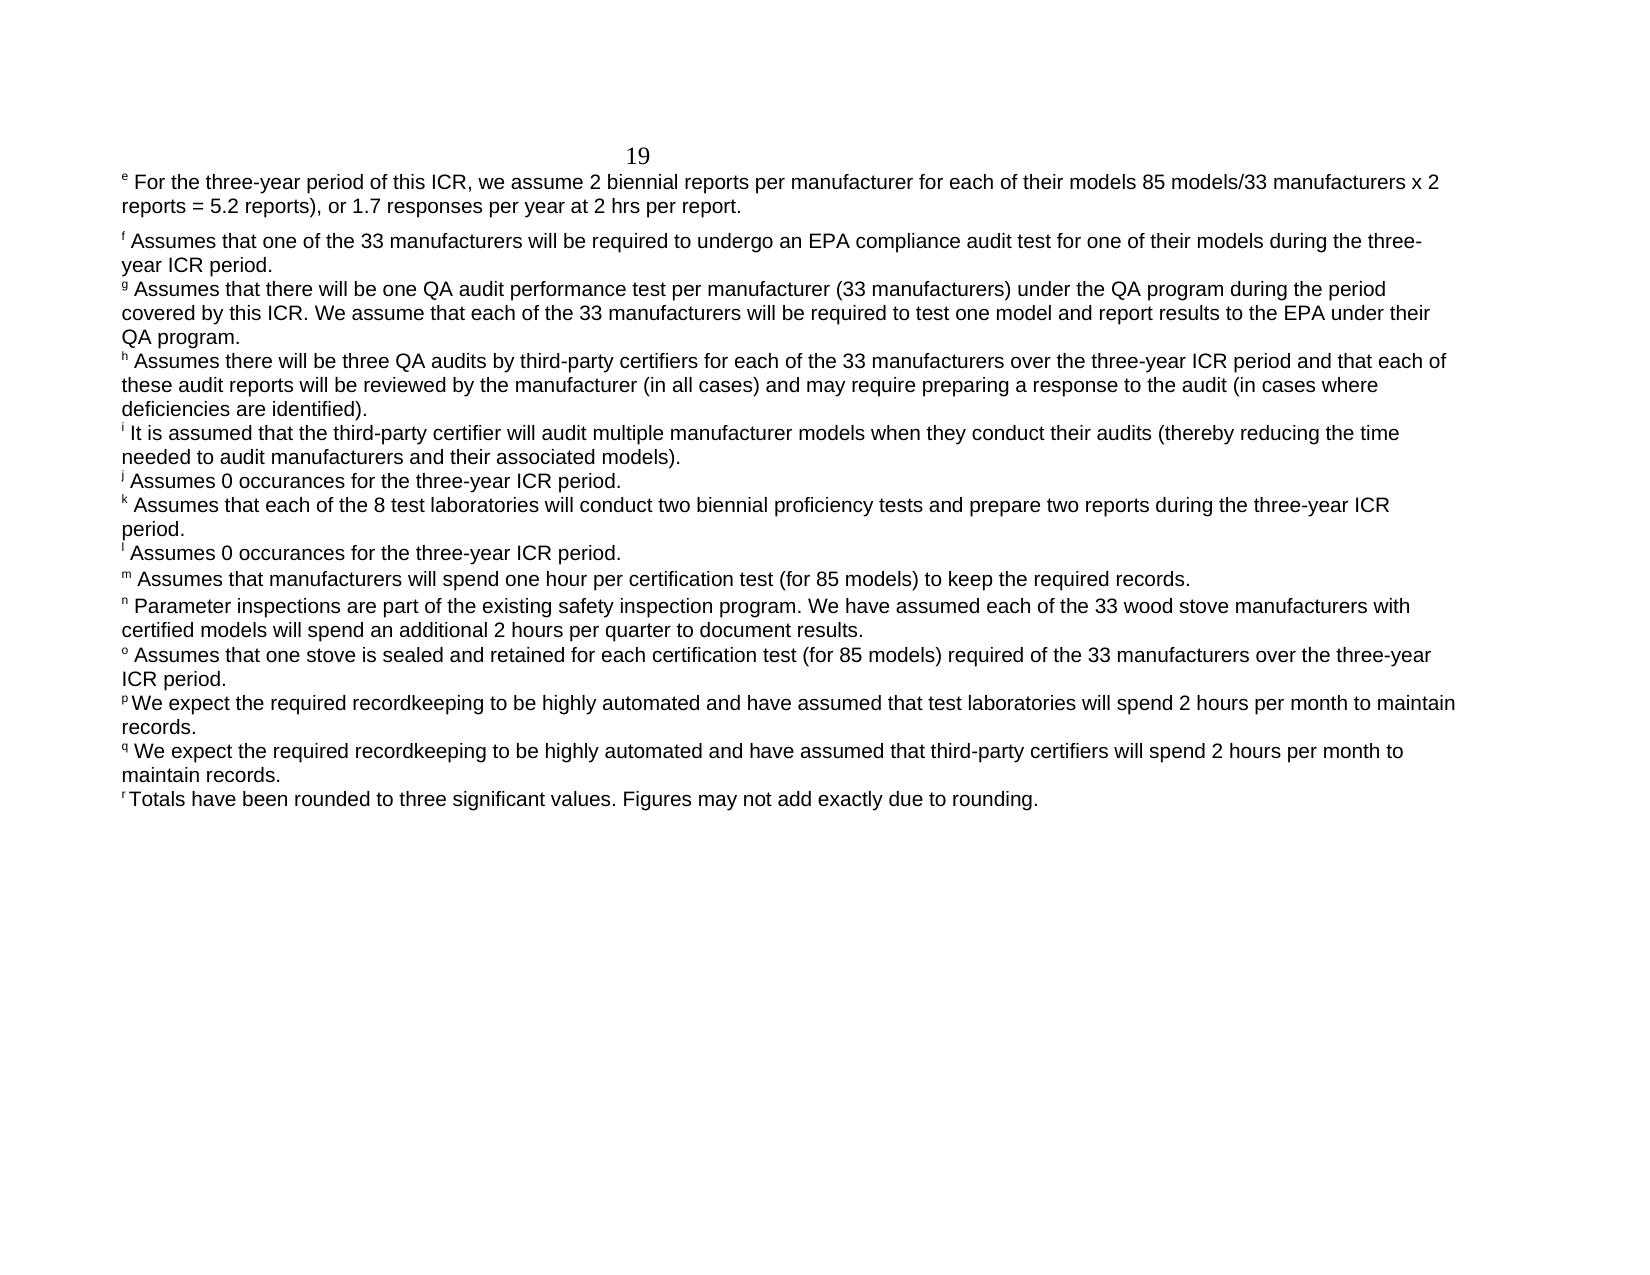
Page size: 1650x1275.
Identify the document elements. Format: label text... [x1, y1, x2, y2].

table_cell f Assumes that one of the 33 manufacturers will be required to undergo an EPA compliance audit test for one of their models during the three-year ICR period. [110, 229, 1469, 277]
table_cell e For the three-year period of this ICR, we assume 2 biennial reports per manufacturer for each of their models 85 models/33 manufacturers x 2 reports = 5.2 reports), or 1.7 responses per year at 2 hrs per report. [110, 170, 1469, 229]
table_cell p We expect the required recordkeeping to be highly automated and have assumed that test laboratories will spend 2 hours per month to maintain records. [110, 691, 1469, 739]
table_cell o Assumes that one stove is sealed and retained for each certification test (for 85 models) required of the 33 manufacturers over the three-year ICR period. [110, 643, 1469, 691]
table_cell k Assumes that each of the 8 test laboratories will conduct two biennial proficiency tests and prepare two reports during the three-year ICR period. [110, 492, 1469, 540]
table_cell n Parameter inspections are part of the existing safety inspection program. We have assumed each of the 33 wood stove manufacturers with certified models will spend an additional 2 hours per quarter to document results. [110, 594, 1469, 643]
table_cell i It is assumed that the third-party certifier will audit multiple manufacturer models when they conduct their audits (thereby reducing the time needed to audit manufacturers and their associated models). [110, 421, 1469, 468]
table_cell j Assumes 0 occurances for the three-year ICR period. [110, 469, 1469, 492]
table_cell q We expect the required recordkeeping to be highly automated and have assumed that third-party certifiers will spend 2 hours per month to maintain records. [110, 739, 1469, 787]
table_cell m Assumes that manufacturers will spend one hour per certification test (for 85 models) to keep the required records. [110, 567, 1469, 593]
table_cell r Totals have been rounded to three significant values. Figures may not add exactly due to rounding. [110, 787, 1469, 822]
table_cell g Assumes that there will be one QA audit performance test per manufacturer (33 manufacturers) under the QA program during the period covered by this ICR. We assume that each of the 33 manufacturers will be required to test one model and report results to the EPA under their QA program. [110, 277, 1469, 349]
table_cell l Assumes 0 occurances for the three-year ICR period. [110, 540, 1469, 567]
table_cell h Assumes there will be three QA audits by third-party certifiers for each of the 33 manufacturers over the three-year ICR period and that each of these audit reports will be reviewed by the manufacturer (in all cases) and may require preparing a response to the audit (in cases where deficiencies are identified). [110, 349, 1469, 421]
